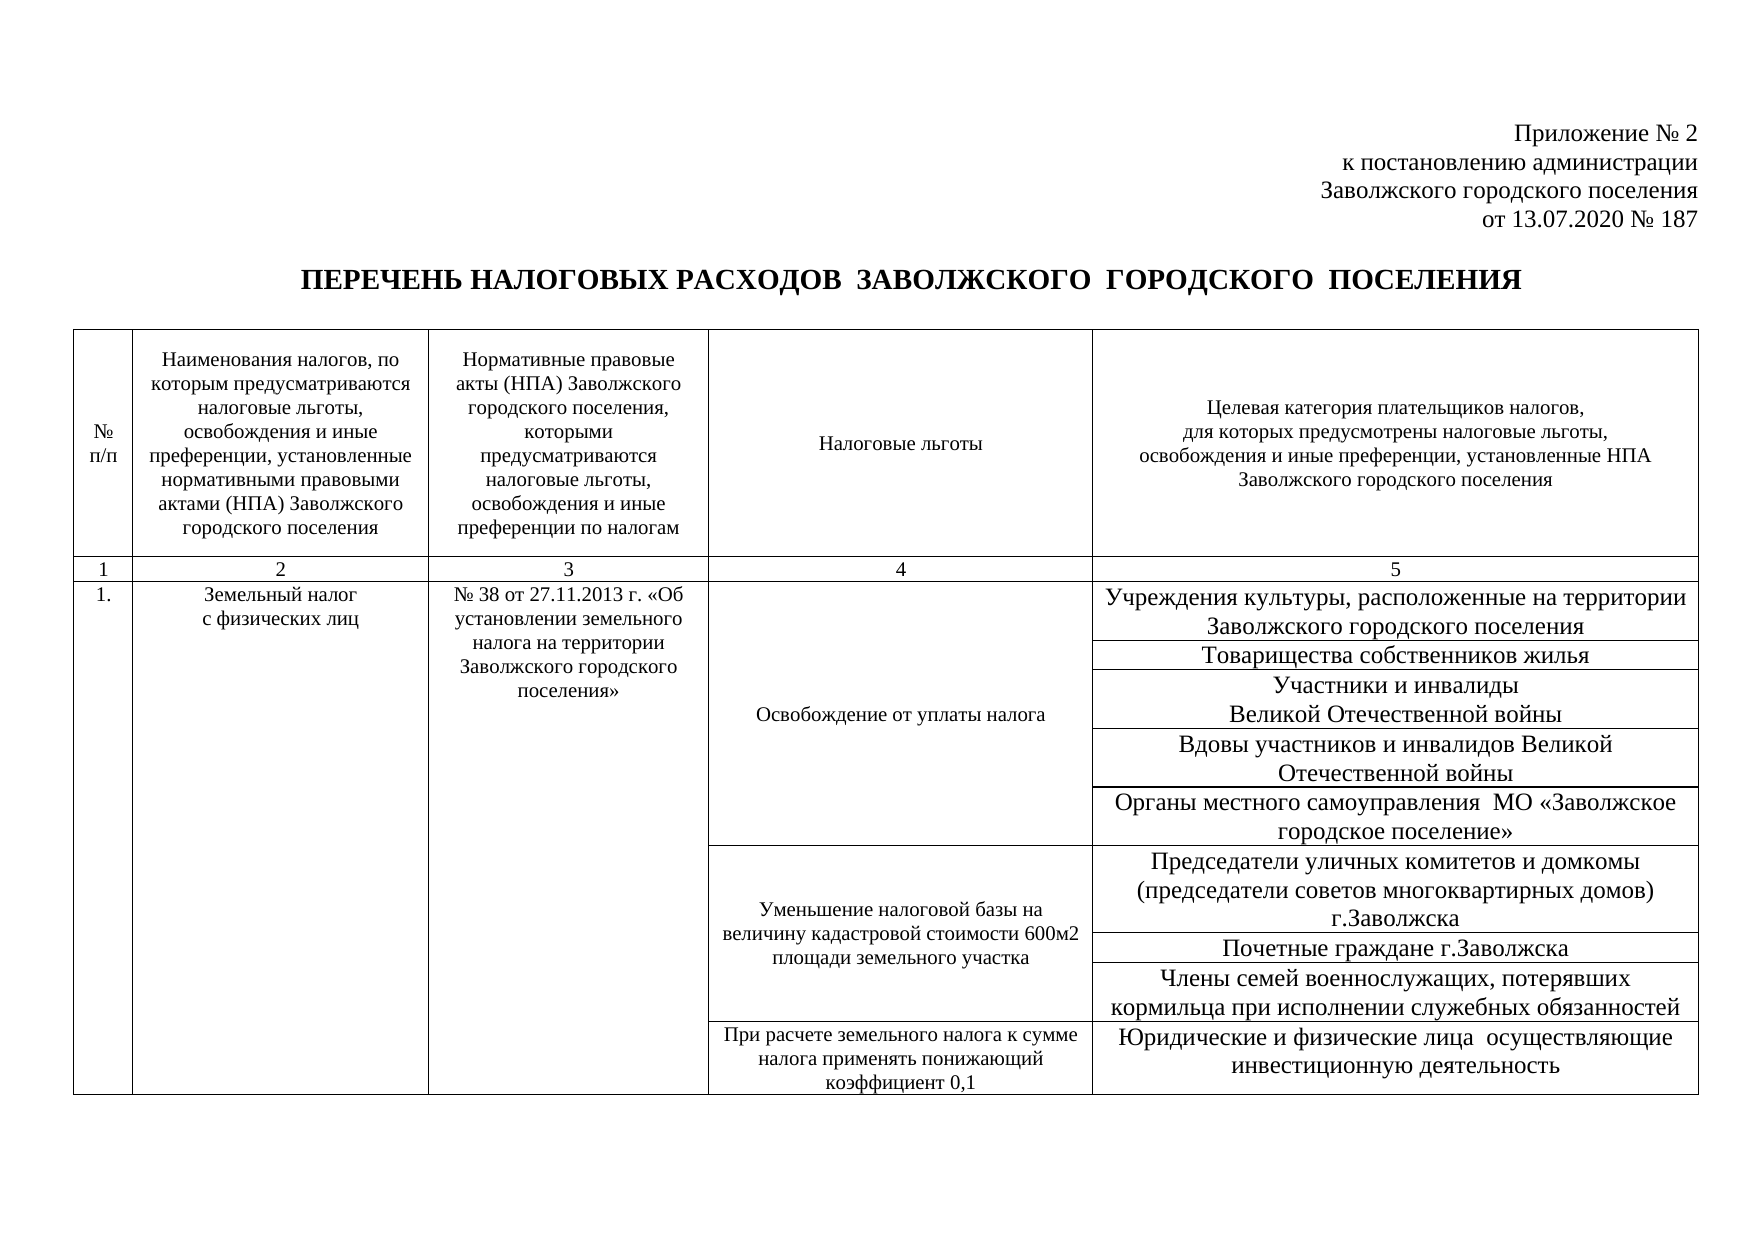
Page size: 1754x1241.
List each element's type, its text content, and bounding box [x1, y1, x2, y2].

table_cell Участники и инвалиды Великой Отечественной войны [1093, 670, 1698, 728]
table_header Налоговые льготы [709, 330, 1092, 556]
text к постановлению администрации [694, 147, 1698, 176]
table_cell Уменьшение налоговой базы на величину кадастровой стоимости 600м2 площади земельного участка [709, 846, 1092, 1021]
text Приложение № 2 [738, 118, 1698, 147]
table_cell Товарищества собственников жилья [1093, 641, 1698, 669]
table_cell 3 [429, 557, 708, 581]
table_cell Почетные граждане г.Заволжска [1093, 933, 1698, 962]
table_cell 1. [74, 582, 132, 1094]
text Заволжского городского поселения [694, 176, 1698, 204]
table_cell 5 [1093, 557, 1698, 581]
table_cell 2 [133, 557, 428, 581]
table_cell 1 [74, 557, 132, 581]
table_cell № 38 от 27.11.2013 г. «Об установлении земельного налога на территории Заволжского городского поселения» [429, 582, 708, 1094]
table_cell 4 [709, 557, 1092, 581]
table_cell Учреждения культуры, расположенные на территории Заволжского городского поселения [1093, 582, 1698, 639]
table_cell Вдовы участников и инвалидов Великой Отечественной войны [1093, 729, 1698, 786]
text ПЕРЕЧЕНЬ НАЛОГОВЫХ РАСХОДОВ ЗАВОЛЖСКОГО ГОРОДСКОГО ПОСЕЛЕНИЯ [118, 262, 1698, 295]
table_cell Члены семей военнослужащих, потерявших кормильца при исполнении служебных обязанностей [1093, 963, 1698, 1021]
table_cell Юридические и физические лица осуществляющие инвестиционную деятельность [1093, 1022, 1698, 1094]
table_header Наименования налогов, по которым предусматриваются налоговые льготы, освобождения и иные преференции, установленные нормативными правовыми актами (НПА) Заволжского городского поселения [133, 330, 428, 556]
table_header № п/п [74, 330, 132, 556]
table_cell Председатели уличных комитетов и домкомы (председатели советов многоквартирных домов) г.Заволжска [1093, 846, 1698, 932]
table_cell Освобождение от уплаты налога [709, 582, 1092, 845]
table_header Целевая категория плательщиков налогов, для которых предусмотрены налоговые льготы, освобождения и иные преференции, установленные НПА Заволжского городского поселения [1093, 330, 1698, 556]
table_header Нормативные правовые акты (НПА) Заволжского городского поселения, которыми предусматриваются налоговые льготы, освобождения и иные преференции по налогам [429, 330, 708, 556]
table_cell Органы местного самоуправления МО «Заволжское городское поселение» [1093, 788, 1698, 845]
table_cell При расчете земельного налога к сумме налога применять понижающий коэффициент 0,1 [709, 1022, 1092, 1094]
text от 13.07.2020 № 187 [738, 204, 1698, 233]
table_cell Земельный налог с физических лиц [133, 582, 428, 1094]
